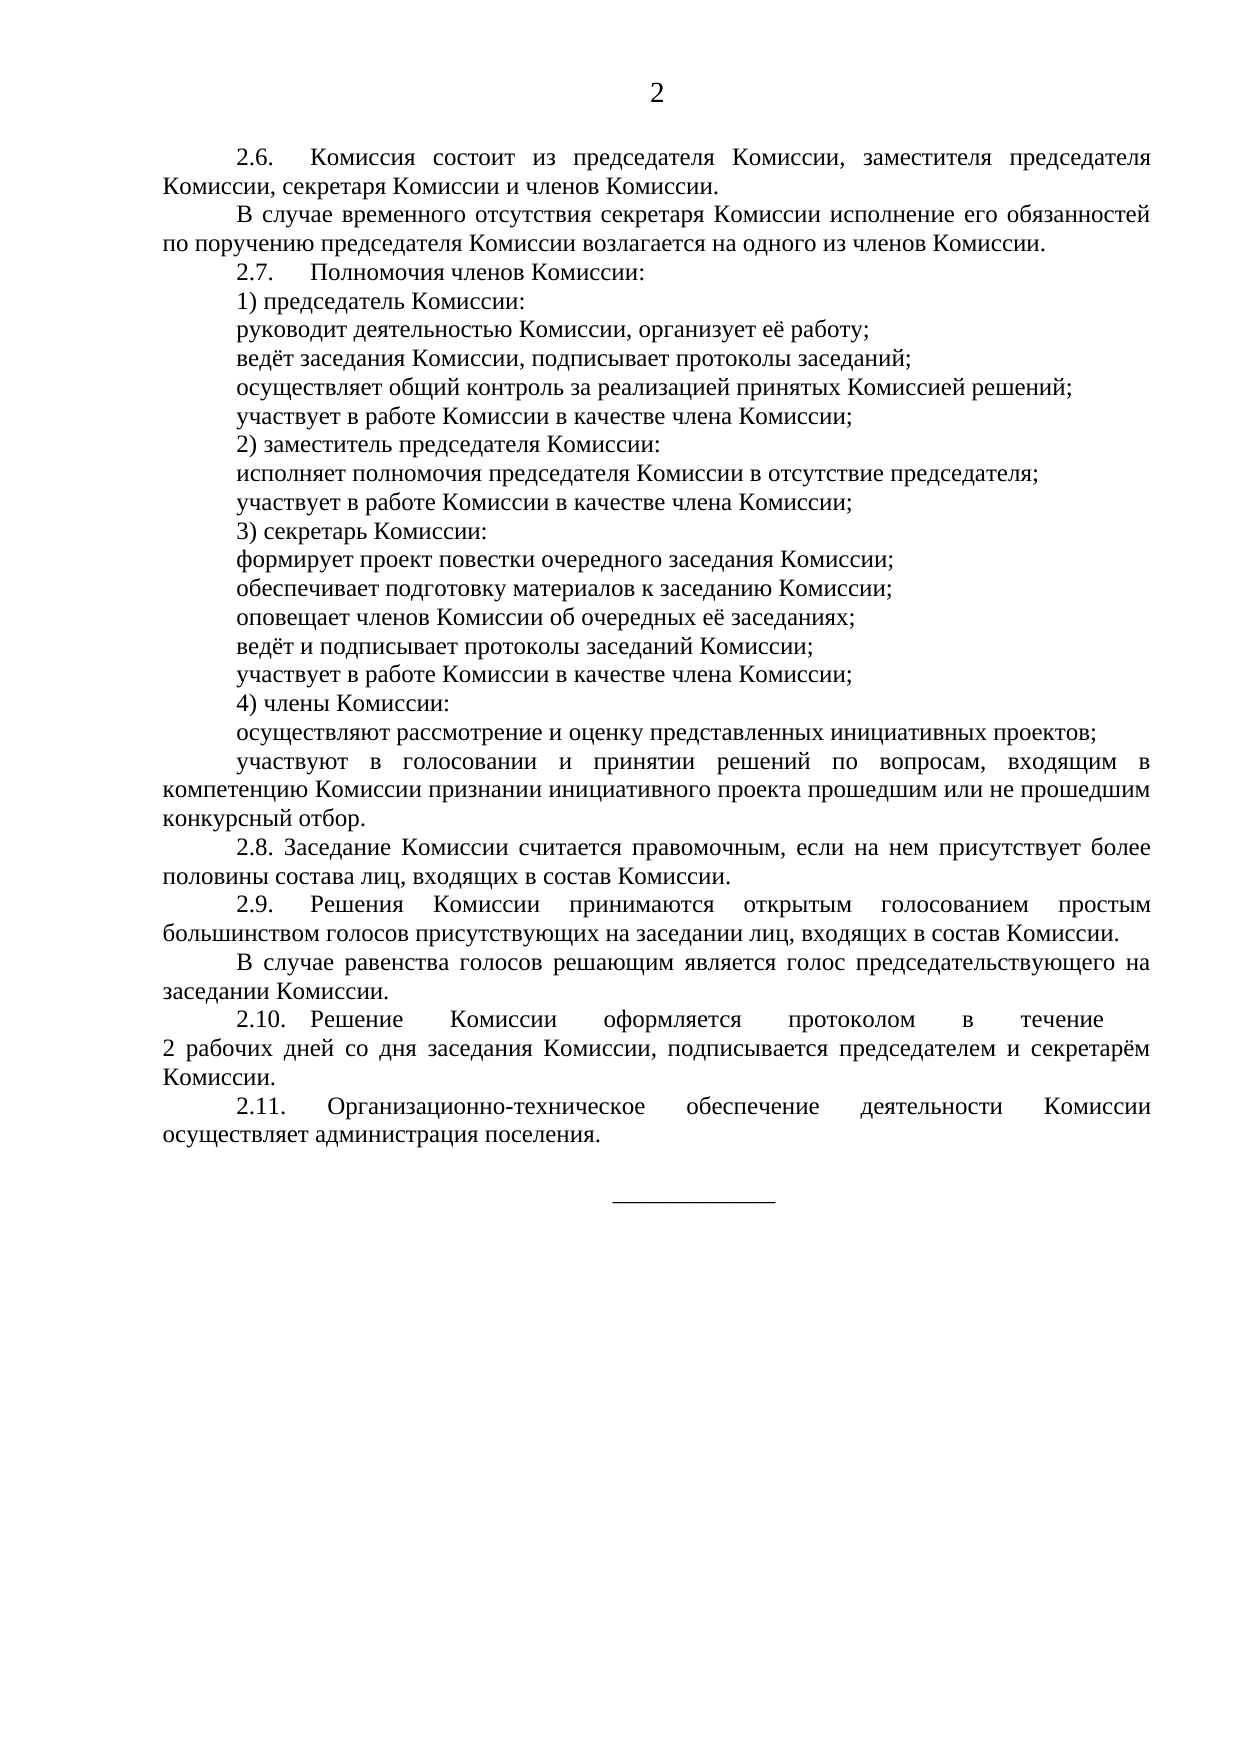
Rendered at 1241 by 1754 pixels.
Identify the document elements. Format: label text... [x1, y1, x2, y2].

text 2.10. Решение Комиссии оформляется протоколом в течение 2 рабочих дней со дня заседания Комиссии, подписывается председателем и секретарём Комиссии. [162, 1004, 1152, 1091]
text участвуют в голосовании и принятии решений по вопросам, входящим в компетенцию Комиссии признании инициативного проекта прошедшим или не прошедшим конкурсный отбор. [162, 746, 1152, 832]
text ведёт заседания Комиссии, подписывает протоколы заседаний; [162, 343, 1152, 372]
text 2.8. Заседание Комиссии считается правомочным, если на нем присутствует более половины состава лиц, входящих в состав Комиссии. [162, 832, 1152, 889]
text оповещает членов Комиссии об очередных её заседаниях; [162, 602, 1152, 631]
text руководит деятельностью Комиссии, организует её работу; [162, 314, 1152, 343]
text 2.9. Решения Комиссии принимаются открытым голосованием простым большинством голосов присутствующих на заседании лиц, входящих в состав Комиссии. [162, 889, 1152, 947]
text 1) председатель Комиссии: [162, 286, 1152, 314]
text 2.6. Комиссия состоит из председателя Комиссии, заместителя председателя Комиссии, секретаря Комиссии и членов Комиссии. [162, 142, 1152, 199]
text _____________ [162, 1177, 1152, 1206]
text 2) заместитель председателя Комиссии: [162, 429, 1152, 458]
text осуществляют рассмотрение и оценку представленных инициативных проектов; [162, 717, 1152, 746]
text осуществляет общий контроль за реализацией принятых Комиссией решений; [162, 372, 1152, 401]
text 3) секретарь Комиссии: [162, 516, 1152, 544]
text В случае временного отсутствия секретаря Комиссии исполнение его обязанностей по поручению председателя Комиссии возлагается на одного из членов Комиссии. [162, 199, 1152, 257]
text 2.11. Организационно-техническое обеспечение деятельности Комиссии осуществляет администрация поселения. [162, 1091, 1152, 1148]
text 2.7. Полномочия членов Комиссии: [162, 257, 1152, 286]
text В случае равенства голосов решающим является голос председательствующего на заседании Комиссии. [162, 947, 1152, 1004]
text участвует в работе Комиссии в качестве члена Комиссии; [162, 487, 1152, 516]
text участвует в работе Комиссии в качестве члена Комиссии; [162, 659, 1152, 688]
text ведёт и подписывает протоколы заседаний Комиссии; [162, 631, 1152, 659]
text участвует в работе Комиссии в качестве члена Комиссии; [162, 401, 1152, 429]
text обеспечивает подготовку материалов к заседанию Комиссии; [162, 573, 1152, 602]
text исполняет полномочия председателя Комиссии в отсутствие председателя; [162, 458, 1152, 487]
text формирует проект повестки очередного заседания Комиссии; [162, 544, 1152, 573]
text 4) члены Комиссии: [162, 688, 1152, 717]
